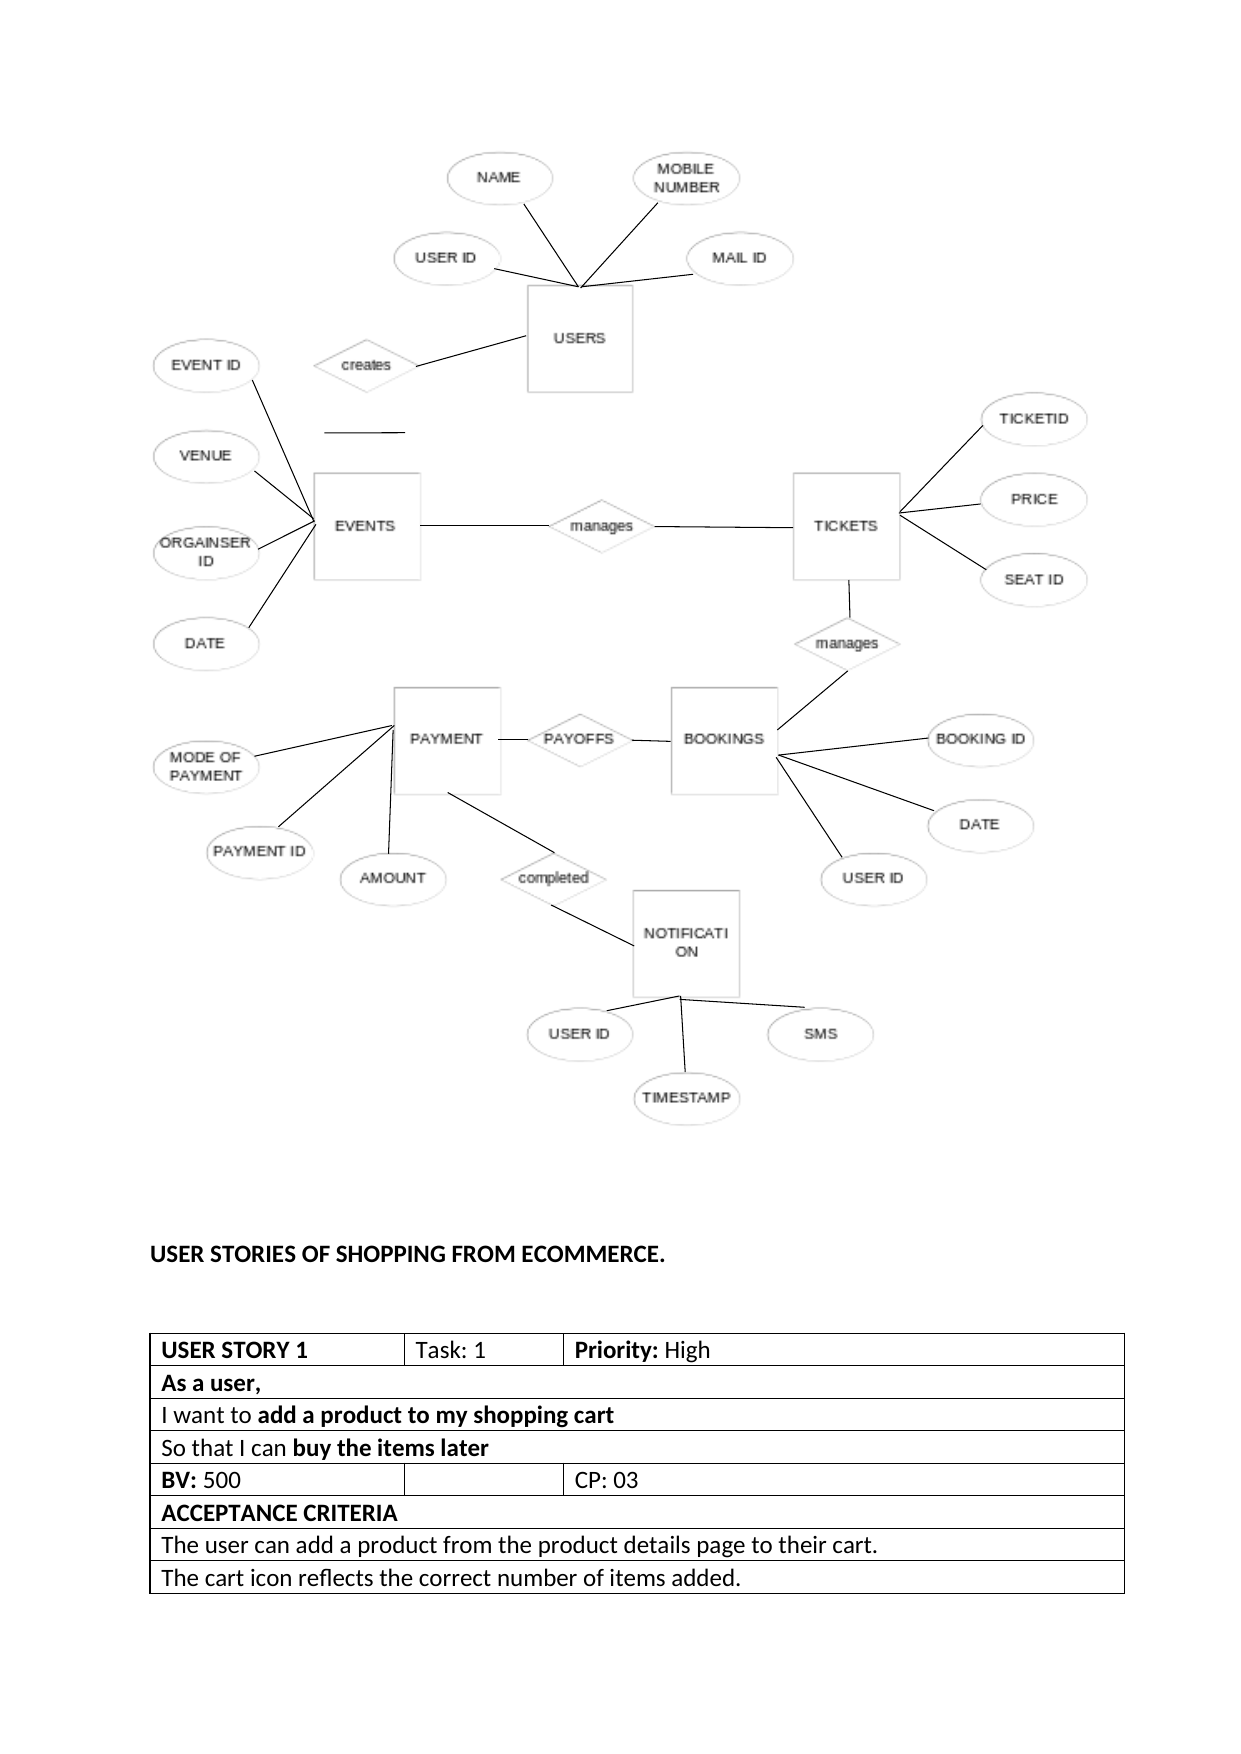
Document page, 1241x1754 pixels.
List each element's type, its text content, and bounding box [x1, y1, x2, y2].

table_cell I want to add a product to my shopping cart [151, 1399, 1124, 1430]
table_cell BV: 500 [151, 1464, 404, 1495]
table_cell The user can add a product from the product details page to their cart. [151, 1529, 1124, 1560]
table_cell CP: 03 [564, 1464, 1124, 1495]
table_cell So that I can buy the items later [151, 1431, 1124, 1463]
table_cell ACCEPTANCE CRITERIA [151, 1496, 1124, 1528]
table_cell The cart icon reflects the correct number of items added. [151, 1561, 1124, 1593]
table_header Task: 1 [405, 1334, 563, 1365]
table_header USER STORY 1 [151, 1334, 404, 1365]
table_cell [405, 1464, 563, 1495]
table_header Priority: High [564, 1334, 1124, 1365]
text USER STORIES OF SHOPPING FROM ECOMMERCE. [150, 1238, 1090, 1269]
table_cell As a user, [151, 1366, 1124, 1398]
